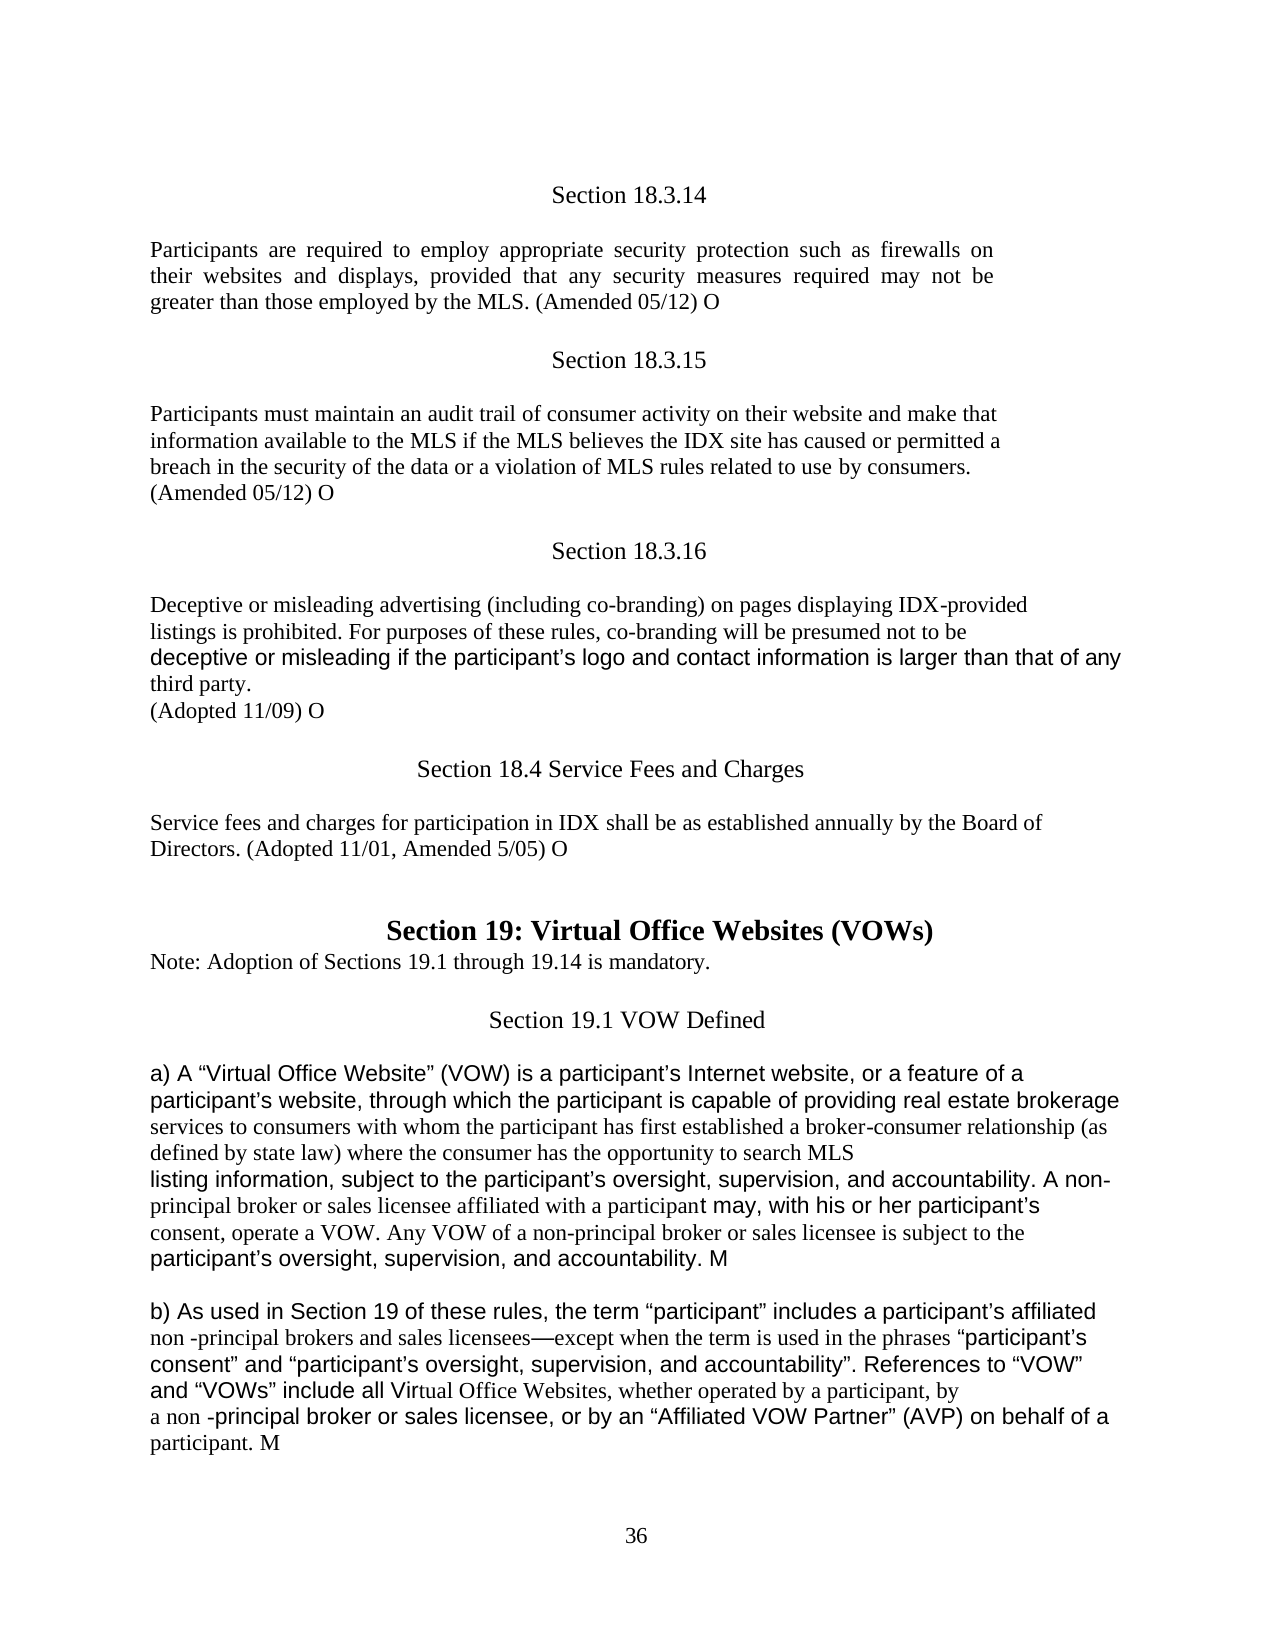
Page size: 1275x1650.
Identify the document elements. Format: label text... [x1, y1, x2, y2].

list A “Virtual Office Website” (VOW) is a participant’s Internet website, or a feature of a participant’s website, through which the participant is capable of providing real estate brokerage services to consumers with whom the participant has first established a broker-consumer relationship (as defined by state law) where the consumer has the opportunity to search MLS [150, 1060, 1120, 1166]
list As used in Section 19 of these rules, the term “participant” includes a participant’s affiliated non -principal brokers and sales licensees—except when the term is used in the phrases “participant’s consent” and “participant’s oversight, supervision, and accountability”. References to “VOW” and “VOWs” include all Virtual Office Websites, whether operated by a participant, by [150, 1298, 1117, 1403]
text deceptive or misleading if the participant’s logo and contact information is larger than that of any [150, 644, 1275, 670]
text Participants must maintain an audit trail of consumer activity on their website and make that information available to the MLS if the MLS believes the IDX site has caused or permitted a breach in the security of the data or a violation of MLS rules related to use by consumers. (Amended 05/12) O [150, 400, 1000, 506]
text Deceptive or misleading advertising (including co-branding) on pages displaying IDX-provided listings is prohibited. For purposes of these rules, co-branding will be presumed not to be [150, 591, 1094, 644]
text participant. M [150, 1429, 1275, 1456]
subtitle Section 19: Virtual Office Websites (VOWs) [386, 913, 1275, 947]
text Note: Adoption of Sections 19.1 through 19.14 is mandatory. [150, 948, 1275, 975]
text listing information, subject to the participant’s oversight, supervision, and accountability. A non- principal broker or sales licensee affiliated with a participant may, with his or her participant’s consent, operate a VOW. Any VOW of a non-principal broker or sales licensee is subject to the participant’s oversight, supervision, and accountability. M [150, 1166, 1111, 1272]
text a non -principal broker or sales licensee, or by an “Affiliated VOW Partner” (AVP) on behalf of a [150, 1403, 1275, 1429]
text Participants are required to employ appropriate security protection such as firewalls on their websites and displays, provided that any security measures required may not be greater than those employed by the MLS. (Amended 05/12) O [150, 236, 994, 315]
subtitle Section 18.3.15 [139, 345, 1118, 374]
subtitle Section 19.1 VOW Defined [139, 1006, 1114, 1034]
text third party. (Adopted 11/09) O [150, 670, 336, 723]
text Service fees and charges for participation in IDX shall be as established annually by the Board of Directors. (Adopted 11/01, Amended 5/05) O [150, 809, 1059, 862]
subtitle Section 18.3.16 [139, 536, 1118, 565]
subtitle Section 18.4 Service Fees and Charges [417, 754, 1275, 782]
subtitle Section 18.3.14 [139, 181, 1118, 209]
